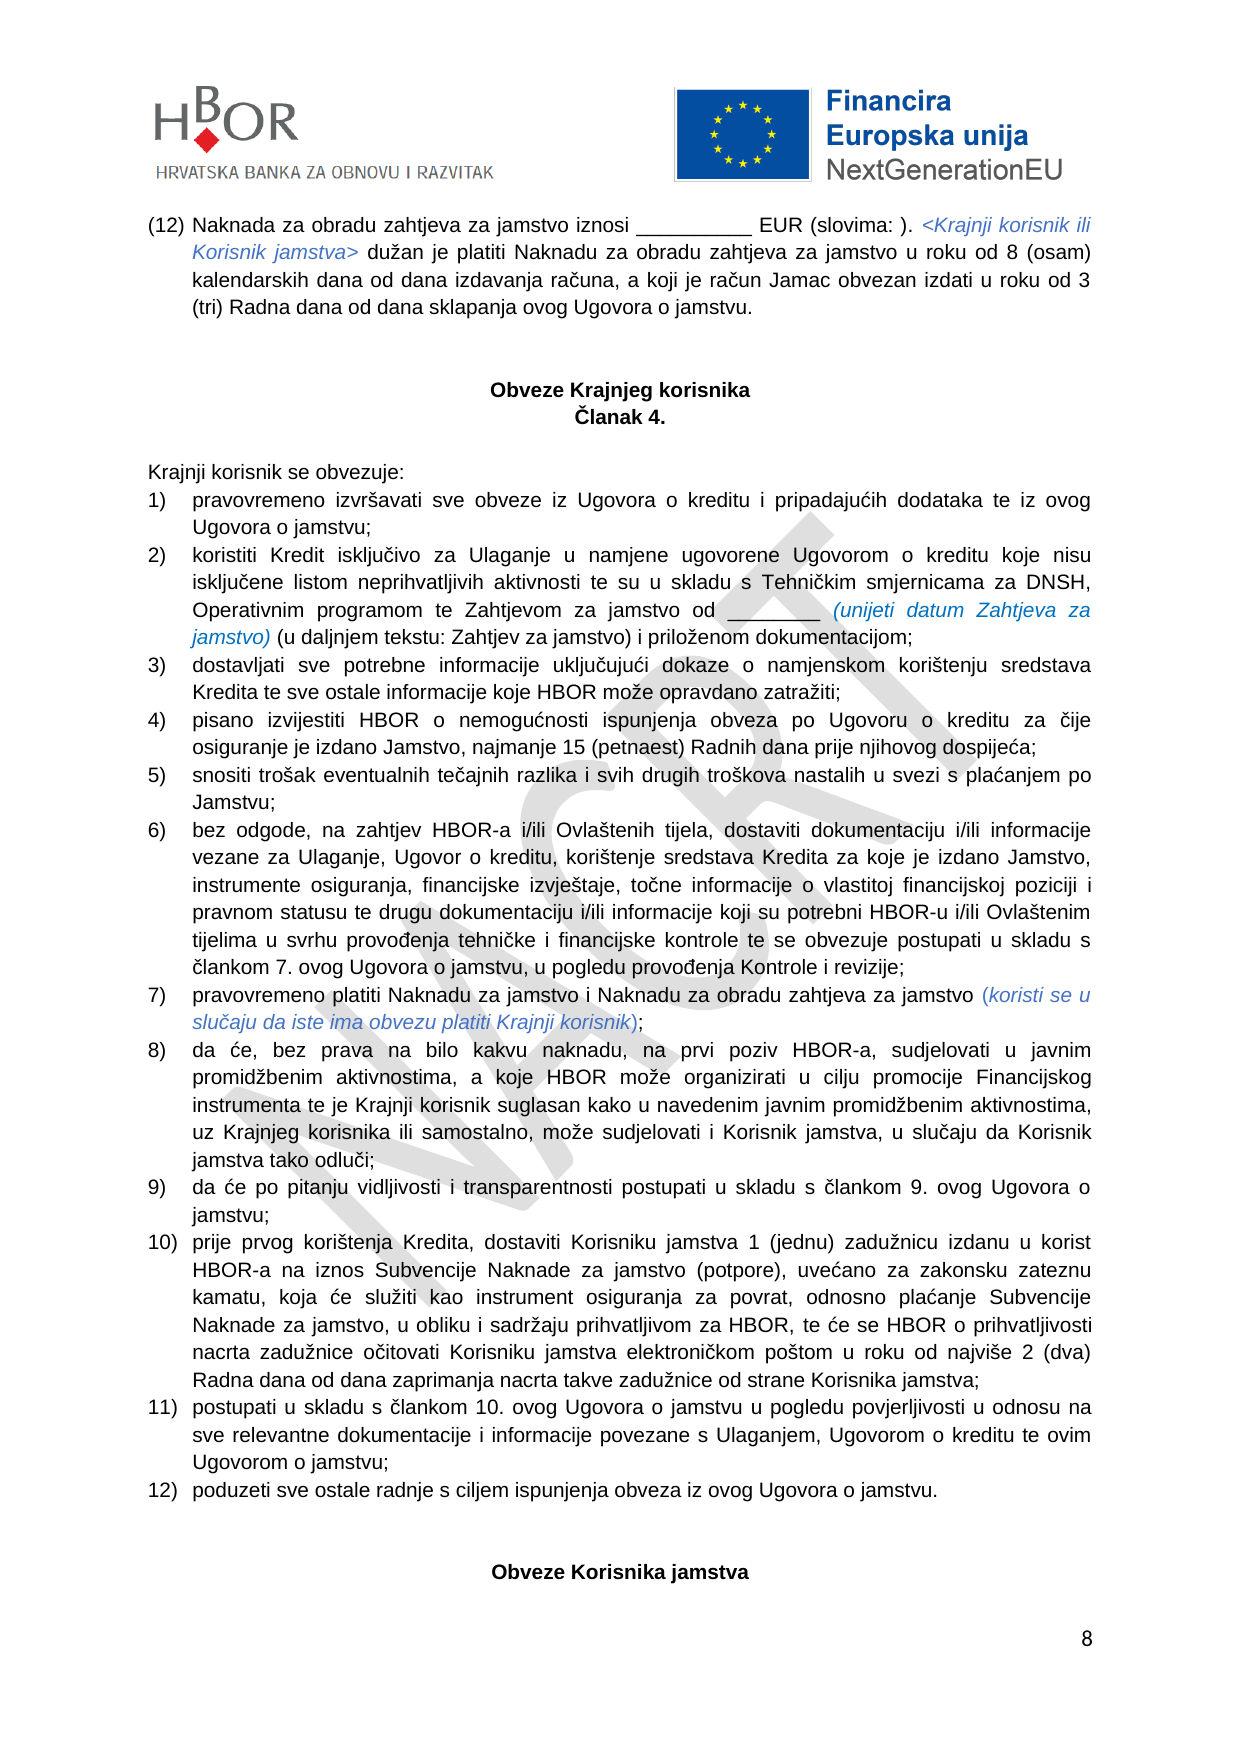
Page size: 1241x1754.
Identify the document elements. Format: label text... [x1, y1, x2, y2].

text Krajnji korisnik se obvezuje: [148, 460, 1093, 484]
list koristiti Kredit isključivo za Ulaganje u namjene ugovorene Ugovorom o kreditu koje nisu isključene listom neprihvatljivih aktivnosti te su u skladu s Tehničkim smjernicama za DNSH, Operativnim programom te Zahtjevom za jamstvo od ________ (unijeti datum Zahtjeva za jamstvo) (u daljnjem tekstu: Zahtjev za jamstvo) i priloženom dokumentacijom; [148, 543, 1093, 649]
list prije prvog korištenja Kredita, dostaviti Korisniku jamstva 1 (jednu) zadužnicu izdanu u korist HBOR-a na iznos Subvencije Naknade za jamstvo (potpore), uvećano za zakonsku zateznu kamatu, koja će služiti kao instrument osiguranja za povrat, odnosno plaćanje Subvencije Naknade za jamstvo, u obliku i sadržaju prihvatljivom za HBOR, te će se HBOR o prihvatljivosti nacrta zadužnice očitovati Korisniku jamstva elektroničkom poštom u roku od najviše 2 (dva) Radna dana od dana zaprimanja nacrta takve zadužnice od strane Korisnika jamstva; [148, 1230, 1093, 1392]
text Članak 4. [148, 405, 1093, 429]
text Obveze Krajnjeg korisnika [148, 378, 1093, 402]
list poduzeti sve ostale radnje s ciljem ispunjenja obveza iz ovog Ugovora o jamstvu. [148, 1478, 1093, 1502]
list dostavljati sve potrebne informacije uključujući dokaze o namjenskom korištenju sredstava Kredita te sve ostale informacije koje HBOR može opravdano zatražiti; [148, 653, 1093, 704]
list da će, bez prava na bilo kakvu naknadu, na prvi poziv HBOR-a, sudjelovati u javnim promidžbenim aktivnostima, a koje HBOR može organizirati u cilju promocije Financijskog instrumenta te je Krajnji korisnik suglasan kako u navedenim javnim promidžbenim aktivnostima, uz Krajnjeg korisnika ili samostalno, može sudjelovati i Korisnik jamstva, u slučaju da Korisnik jamstva tako odluči; [148, 1038, 1093, 1172]
list da će po pitanju vidljivosti i transparentnosti postupati u skladu s člankom 9. ovog Ugovora o jamstvu; [148, 1175, 1093, 1227]
list pravovremeno platiti Naknadu za jamstvo i Naknadu za obradu zahtjeva za jamstvo (koristi se u slučaju da iste ima obvezu platiti Krajnji korisnik); [148, 983, 1093, 1034]
list pisano izvijestiti HBOR o nemogućnosti ispunjenja obveza po Ugovoru o kreditu za čije osiguranje je izdano Jamstvo, najmanje 15 (petnaest) Radnih dana prije njihovog dospijeća; [148, 708, 1093, 759]
list bez odgode, na zahtjev HBOR-a i/ili Ovlaštenih tijela, dostaviti dokumentaciju i/ili informacije vezane za Ulaganje, Ugovor o kreditu, korištenje sredstava Kredita za koje je izdano Jamstvo, instrumente osiguranja, financijske izvještaje, točne informacije o vlastitoj financijskoj poziciji i pravnom statusu te drugu dokumentaciju i/ili informacije koji su potrebni HBOR-u i/ili Ovlaštenim tijelima u svrhu provođenja tehničke i financijske kontrole te se obvezuje postupati u skladu s člankom 7. ovog Ugovora o jamstvu, u pogledu provođenja Kontrole i revizije; [148, 818, 1093, 979]
list postupati u skladu s člankom 10. ovog Ugovora o jamstvu u pogledu povjerljivosti u odnosu na sve relevantne dokumentacije i informacije povezane s Ulaganjem, Ugovorom o kreditu te ovim Ugovorom o jamstvu; [148, 1395, 1093, 1474]
text Obveze Korisnika jamstva [148, 1560, 1093, 1584]
text (12) Naknada za obradu zahtjeva za jamstvo iznosi __________ EUR (slovima: ). <Krajnji korisnik ili Korisnik jamstva> dužan je platiti Naknadu za obradu zahtjeva za jamstvo u roku od 8 (osam) kalendarskih dana od dana izdavanja računa, a koji je račun Jamac obvezan izdati u roku od 3 (tri) Radna dana od dana sklapanja ovog Ugovora o jamstvu. [148, 213, 1093, 319]
list pravovremeno izvršavati sve obveze iz Ugovora o kreditu i pripadajućih dodataka te iz ovog Ugovora o jamstvu; [148, 488, 1093, 539]
list snositi trošak eventualnih tečajnih razlika i svih drugih troškova nastalih u svezi s plaćanjem po Jamstvu; [148, 763, 1093, 814]
